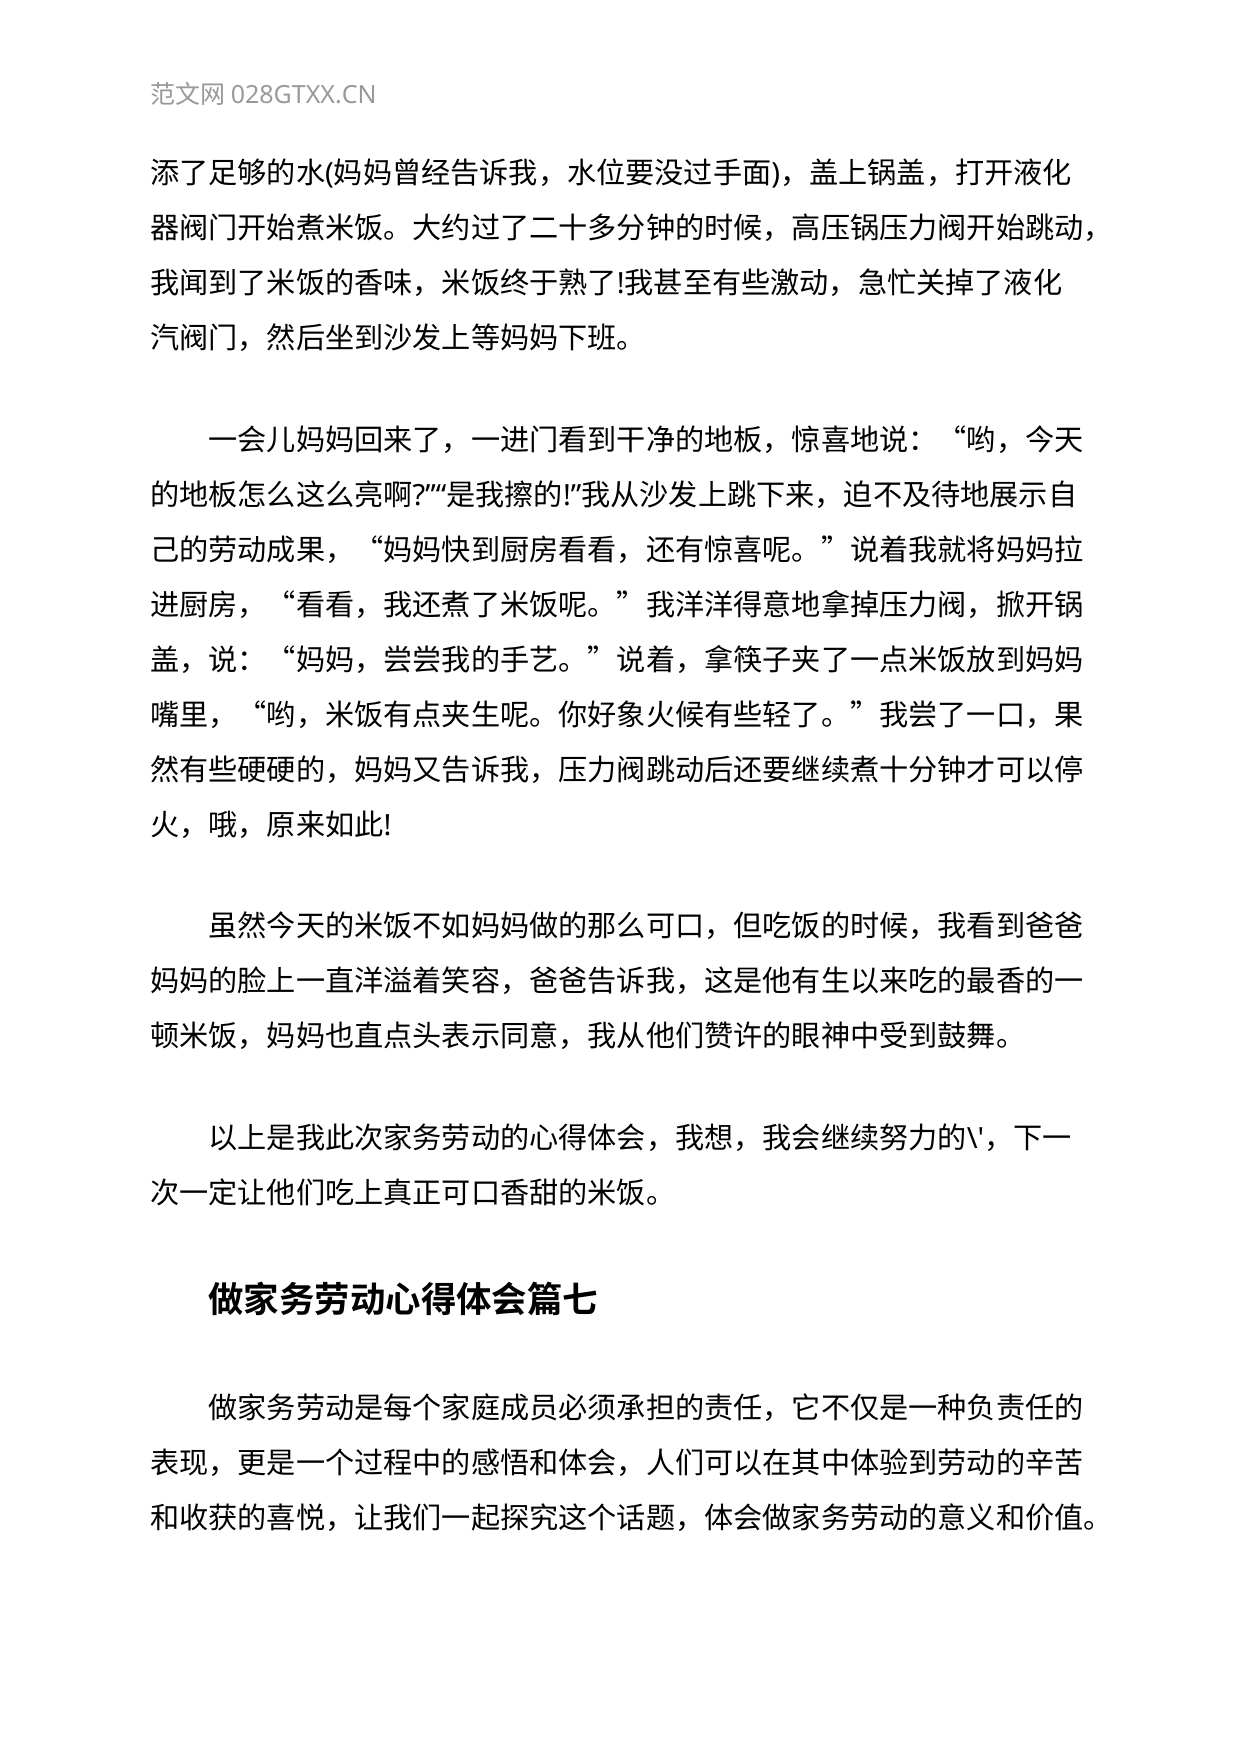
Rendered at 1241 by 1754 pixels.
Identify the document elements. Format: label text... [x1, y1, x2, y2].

text 做家务劳动心得体会篇七 [150, 1271, 1090, 1323]
text 以上是我此次家务劳动的心得体会，我想，我会继续努力的\'，下一次一定让他们吃上真正可口香甜的米饭。 [150, 1114, 1090, 1212]
text 做家务劳动是每个家庭成员必须承担的责任，它不仅是一种负责任的表现，更是一个过程中的感悟和体会，人们可以在其中体验到劳动的辛苦和收获的喜悦，让我们一起探究这个话题，体会做家务劳动的意义和价值。 [150, 1385, 1090, 1537]
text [150, 150, 1090, 357]
text 虽然今天的米饭不如妈妈做的那么可口，但吃饭的时候，我看到爸爸妈妈的脸上一直洋溢着笑容，爸爸告诉我，这是他有生以来吃的最香的一顿米饭，妈妈也直点头表示同意，我从他们赞许的眼神中受到鼓舞。 [150, 903, 1090, 1055]
text 一会儿妈妈回来了，一进门看到干净的地板，惊喜地说：“哟，今天的地板怎么这么亮啊?”“是我擦的!”我从沙发上跳下来，迫不及待地展示自己的劳动成果，“妈妈快到厨房看看，还有惊喜呢。”说着我就将妈妈拉进厨房，“看看，我还煮了米饭呢。”我洋洋得意地拿掉压力阀，掀开锅盖，说：“妈妈，尝尝我的手艺。”说着，拿筷子夹了一点米饭放到妈妈嘴里，“哟，米饭有点夹生呢。你好象火候有些轻了。”我尝了一口，果然有些硬硬的，妈妈又告诉我，压力阀跳动后还要继续煮十分钟才可以停火，哦，原来如此! [150, 417, 1090, 843]
